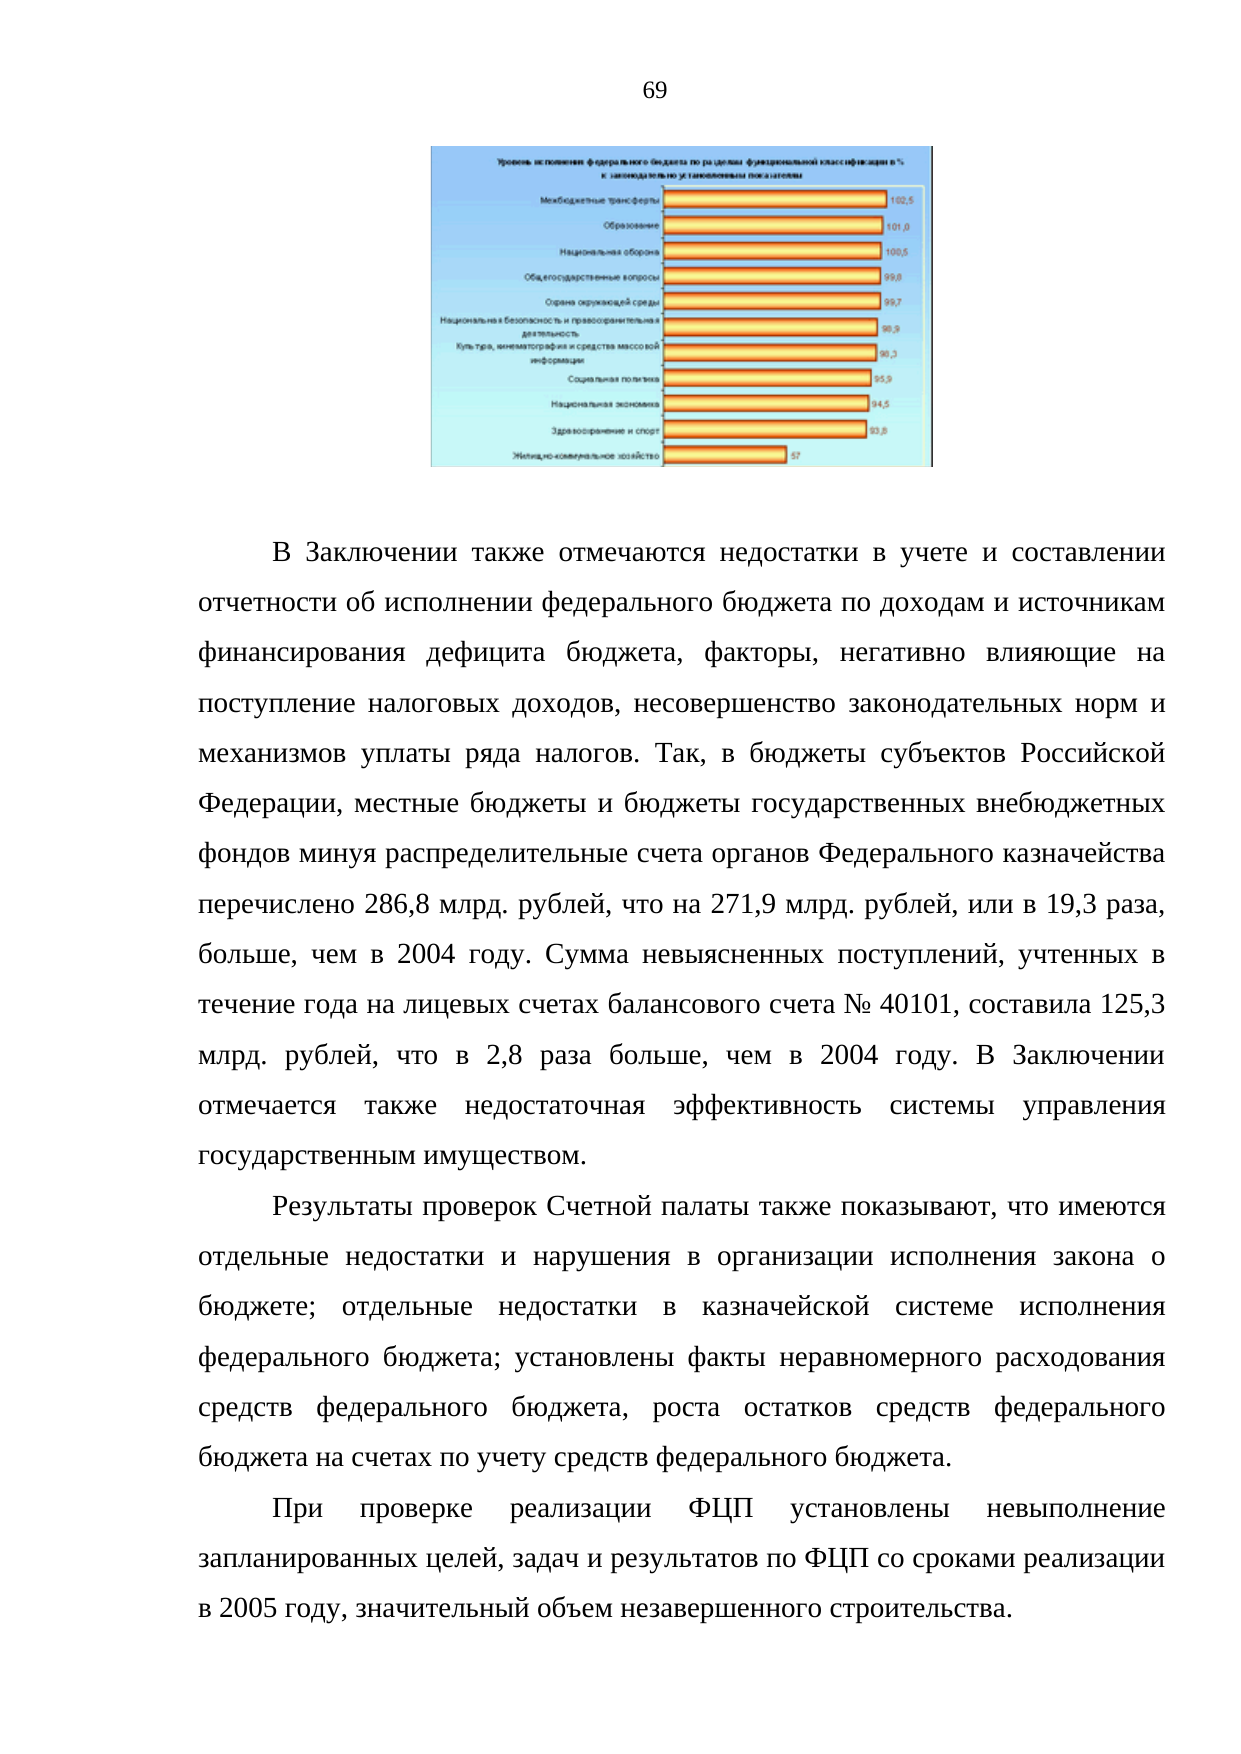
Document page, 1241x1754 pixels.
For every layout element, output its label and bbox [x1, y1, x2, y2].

table_cell [182, 131, 1182, 1639]
